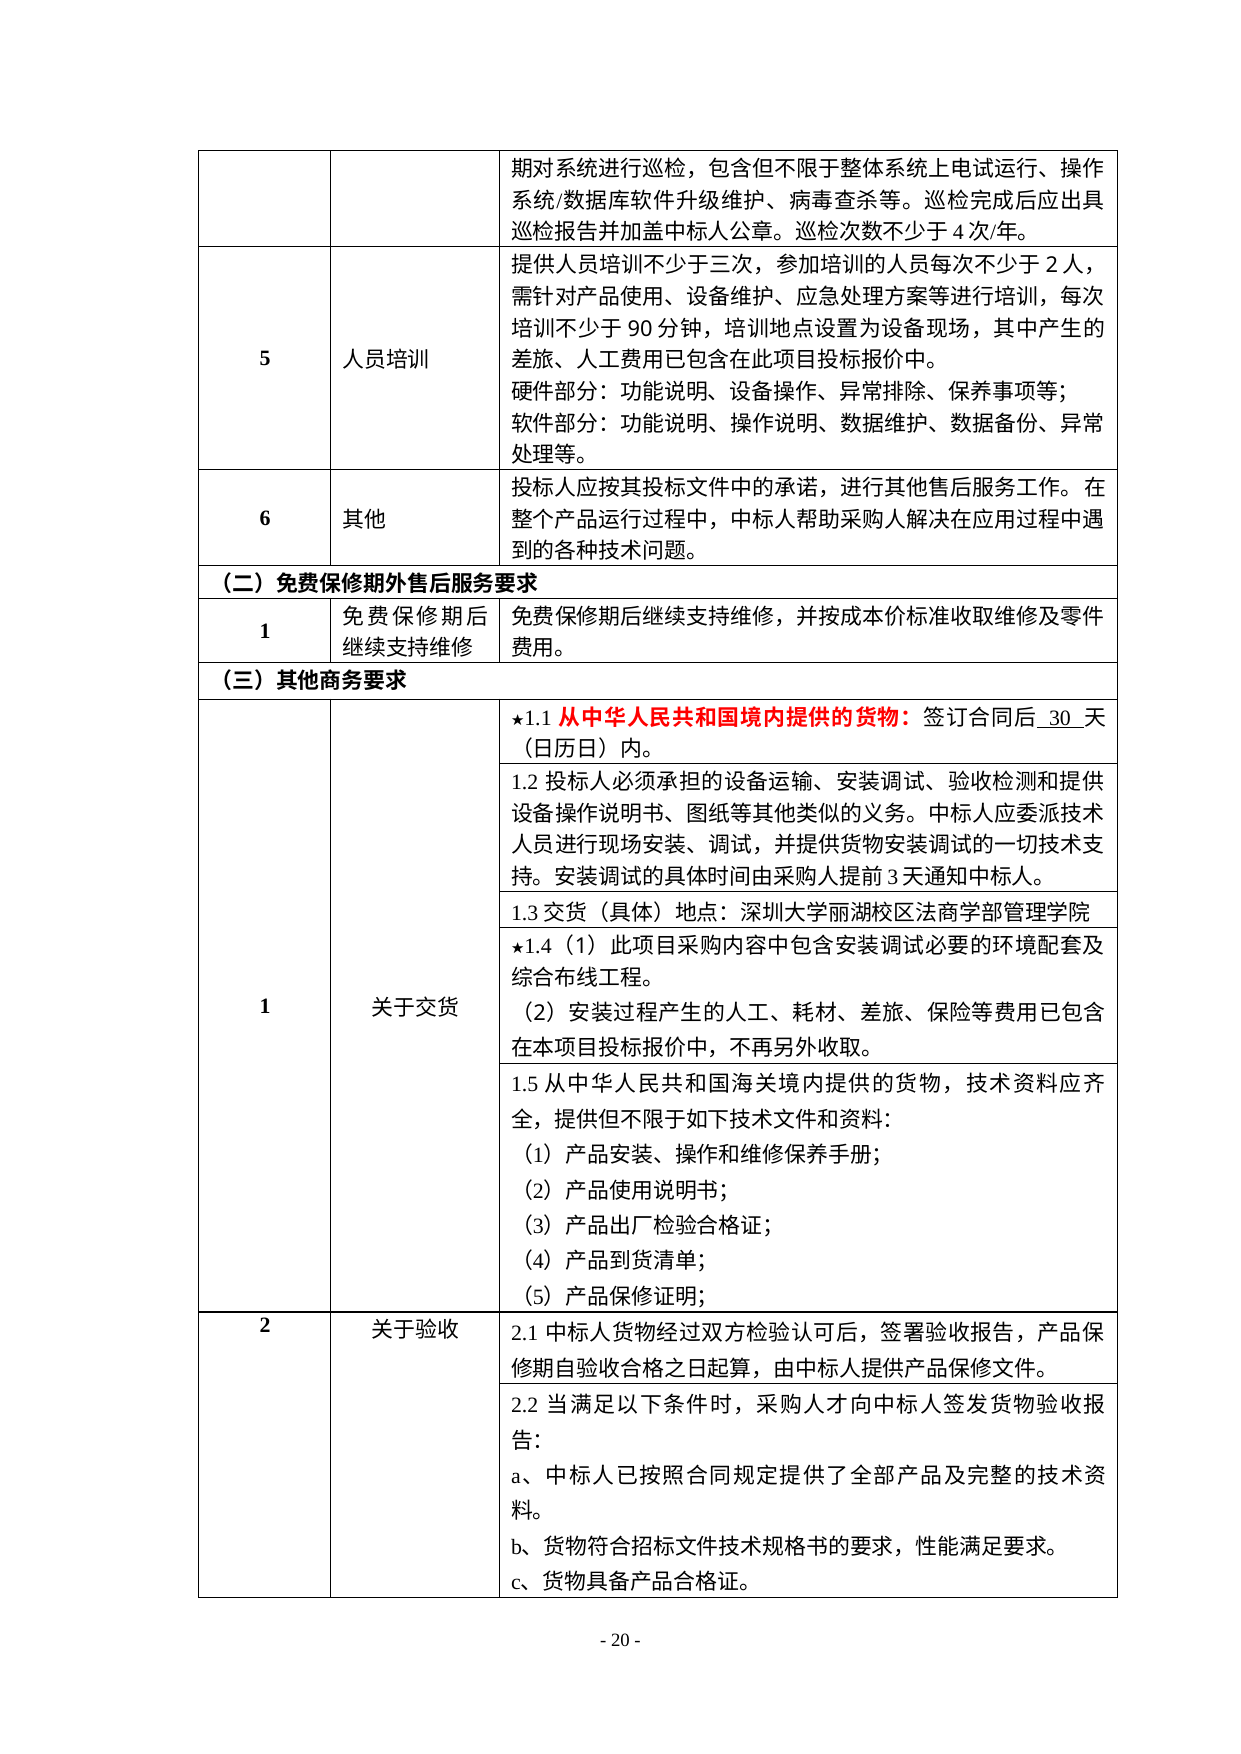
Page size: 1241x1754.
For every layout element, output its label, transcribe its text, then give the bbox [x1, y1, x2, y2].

table_cell （二）免费保修期外售后服务要求 [199, 566, 1117, 598]
table_cell 人员培训 [331, 247, 499, 469]
table_cell 关于验收 [331, 1313, 499, 1597]
table_cell （三）其他商务要求 [199, 663, 1117, 698]
table_cell 投标人应按其投标文件中的承诺，进行其他售后服务工作。在整个产品运行过程中，中标人帮助采购人解决在应用过程中遇到的各种技术问题。 [500, 470, 1117, 565]
table_cell 5 [199, 247, 330, 469]
table_cell 2 [199, 1313, 330, 1597]
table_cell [500, 1384, 1117, 1597]
table_cell 提供人员培训不少于三次，参加培训的人员每次不少于2人，需针对产品使用、设备维护、应急处理方案等进行培训，每次培训不少于90分钟，培训地点设置为设备现场，其中产生的差旅、人工费用已包含在此项目投标报价中。 硬件部分：功能说明、设备操作、异常排除、保养事项等； 软件部分：功能说明、操作说明、数据维护、数据备份、异常处理等。 [500, 247, 1117, 469]
table_cell 关于交货 [331, 700, 499, 1311]
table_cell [500, 151, 1117, 246]
table_cell ★1.4（1）此项目采购内容中包含安装调试必要的环境配套及综合布线工程。 （2）安装过程产生的人工、耗材、差旅、保险等费用已包含在本项目投标报价中，不再另外收取。 [500, 928, 1117, 1062]
table_cell 其他 [331, 470, 499, 565]
table_cell 2.1 中标人货物经过双方检验认可后，签署验收报告，产品保修期自验收合格之日起算，由中标人提供产品保修文件。 [500, 1313, 1117, 1383]
table_cell 免费保修期后继续支持维修，并按成本价标准收取维修及零件费用。 [500, 599, 1117, 662]
table_cell 6 [199, 470, 330, 565]
table_cell 1 [199, 700, 330, 1311]
table_cell 1.2 投标人必须承担的设备运输、安装调试、验收检测和提供设备操作说明书、图纸等其他类似的义务。中标人应委派技术人员进行现场安装、调试，并提供货物安装调试的一切技术支持。安装调试的具体时间由采购人提前3天通知中标人。 [500, 764, 1117, 891]
table_cell 1.5从中华人民共和国海关境内提供的货物，技术资料应齐全，提供但不限于如下技术文件和资料： （1）产品安装、操作和维修保养手册； （2）产品使用说明书； （3）产品出厂检验合格证； （4）产品到货清单； （5）产品保修证明； [500, 1064, 1117, 1311]
table_cell 1 [199, 599, 330, 662]
table_cell 免费保修期后继续支持维修 [331, 599, 499, 662]
table_cell ★1.1 从中华人民共和国境内提供的货物：签订合同后 30 天（日历日）内。 [500, 700, 1117, 763]
table_cell 1.3 交货（具体）地点：深圳大学丽湖校区法商学部管理学院 [500, 892, 1117, 927]
